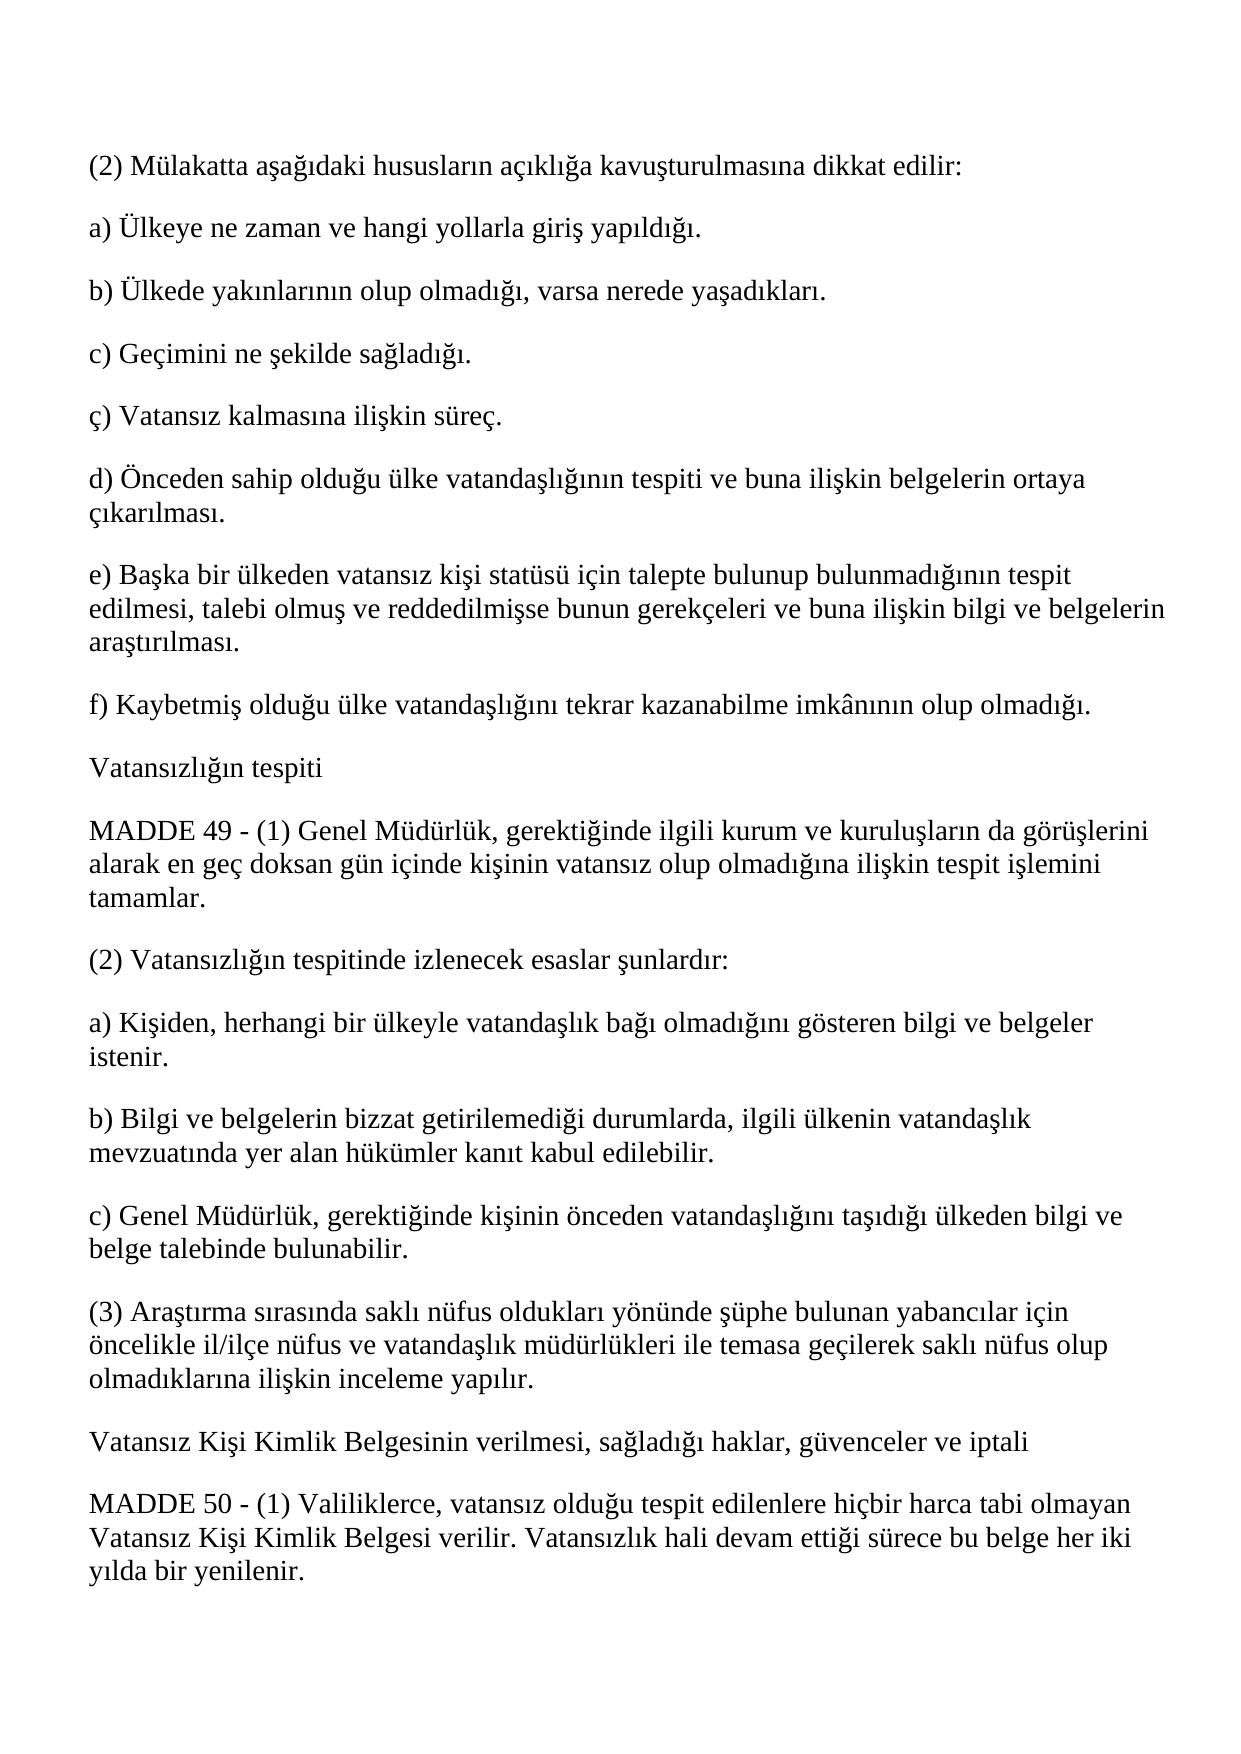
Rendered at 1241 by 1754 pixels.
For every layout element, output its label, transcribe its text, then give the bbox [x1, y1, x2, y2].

text MADDE 49 - (1) Genel Müdürlük, gerektiğinde ilgili kurum ve kuruluşların da görüşlerini alarak en geç doksan gün içinde kişinin vatansız olup olmadığına ilişkin tespit işlemini tamamlar. [89, 813, 1166, 913]
text c) Genel Müdürlük, gerektiğinde kişinin önceden vatandaşlığını taşıdığı ülkeden bilgi ve belge talebinde bulunabilir. [89, 1198, 1166, 1265]
text ç) Vatansız kalmasına ilişkin süreç. [89, 398, 1166, 432]
text a) Ülkeye ne zaman ve hangi yollarla giriş yapıldığı. [89, 210, 1166, 244]
text (3) Araştırma sırasında saklı nüfus oldukları yönünde şüphe bulunan yabancılar için öncelikle il/ilçe nüfus ve vatandaşlık müdürlükleri ile temasa geçilerek saklı nüfus olup olmadıklarına ilişkin inceleme yapılır. [89, 1294, 1166, 1394]
text (2) Vatansızlığın tespitinde izlenecek esaslar şunlardır: [89, 942, 1166, 976]
text a) Kişiden, herhangi bir ülkeyle vatandaşlık bağı olmadığını gösteren bilgi ve belgeler istenir. [89, 1005, 1166, 1072]
text b) Bilgi ve belgelerin bizzat getirilemediği durumlarda, ilgili ülkenin vatandaşlık mevzuatında yer alan hükümler kanıt kabul edilebilir. [89, 1101, 1166, 1168]
text b) Ülkede yakınlarının olup olmadığı, varsa nerede yaşadıkları. [89, 273, 1166, 307]
text (2) Mülakatta aşağıdaki hususların açıklığa kavuşturulmasına dikkat edilir: [89, 148, 1166, 181]
text f) Kaybetmiş olduğu ülke vatandaşlığını tekrar kazanabilme imkânının olup olmadığı. [89, 687, 1166, 721]
text MADDE 50 - (1) Valiliklerce, vatansız olduğu tespit edilenlere hiçbir harca tabi olmayan Vatansız Kişi Kimlik Belgesi verilir. Vatansızlık hali devam ettiği sürece bu belge her iki yılda bir yenilenir. [89, 1486, 1166, 1587]
text c) Geçimini ne şekilde sağladığı. [89, 336, 1166, 369]
text Vatansızlığın tespiti [89, 750, 1166, 783]
text e) Başka bir ülkeden vatansız kişi statüsü için talepte bulunup bulunmadığının tespit edilmesi, talebi olmuş ve reddedilmişse bunun gerekçeleri ve buna ilişkin bilgi ve belgelerin araştırılması. [89, 557, 1166, 658]
text Vatansız Kişi Kimlik Belgesinin verilmesi, sağladığı haklar, güvenceler ve iptali [89, 1424, 1166, 1457]
text d) Önceden sahip olduğu ülke vatandaşlığının tespiti ve buna ilişkin belgelerin ortaya çıkarılması. [89, 461, 1166, 528]
